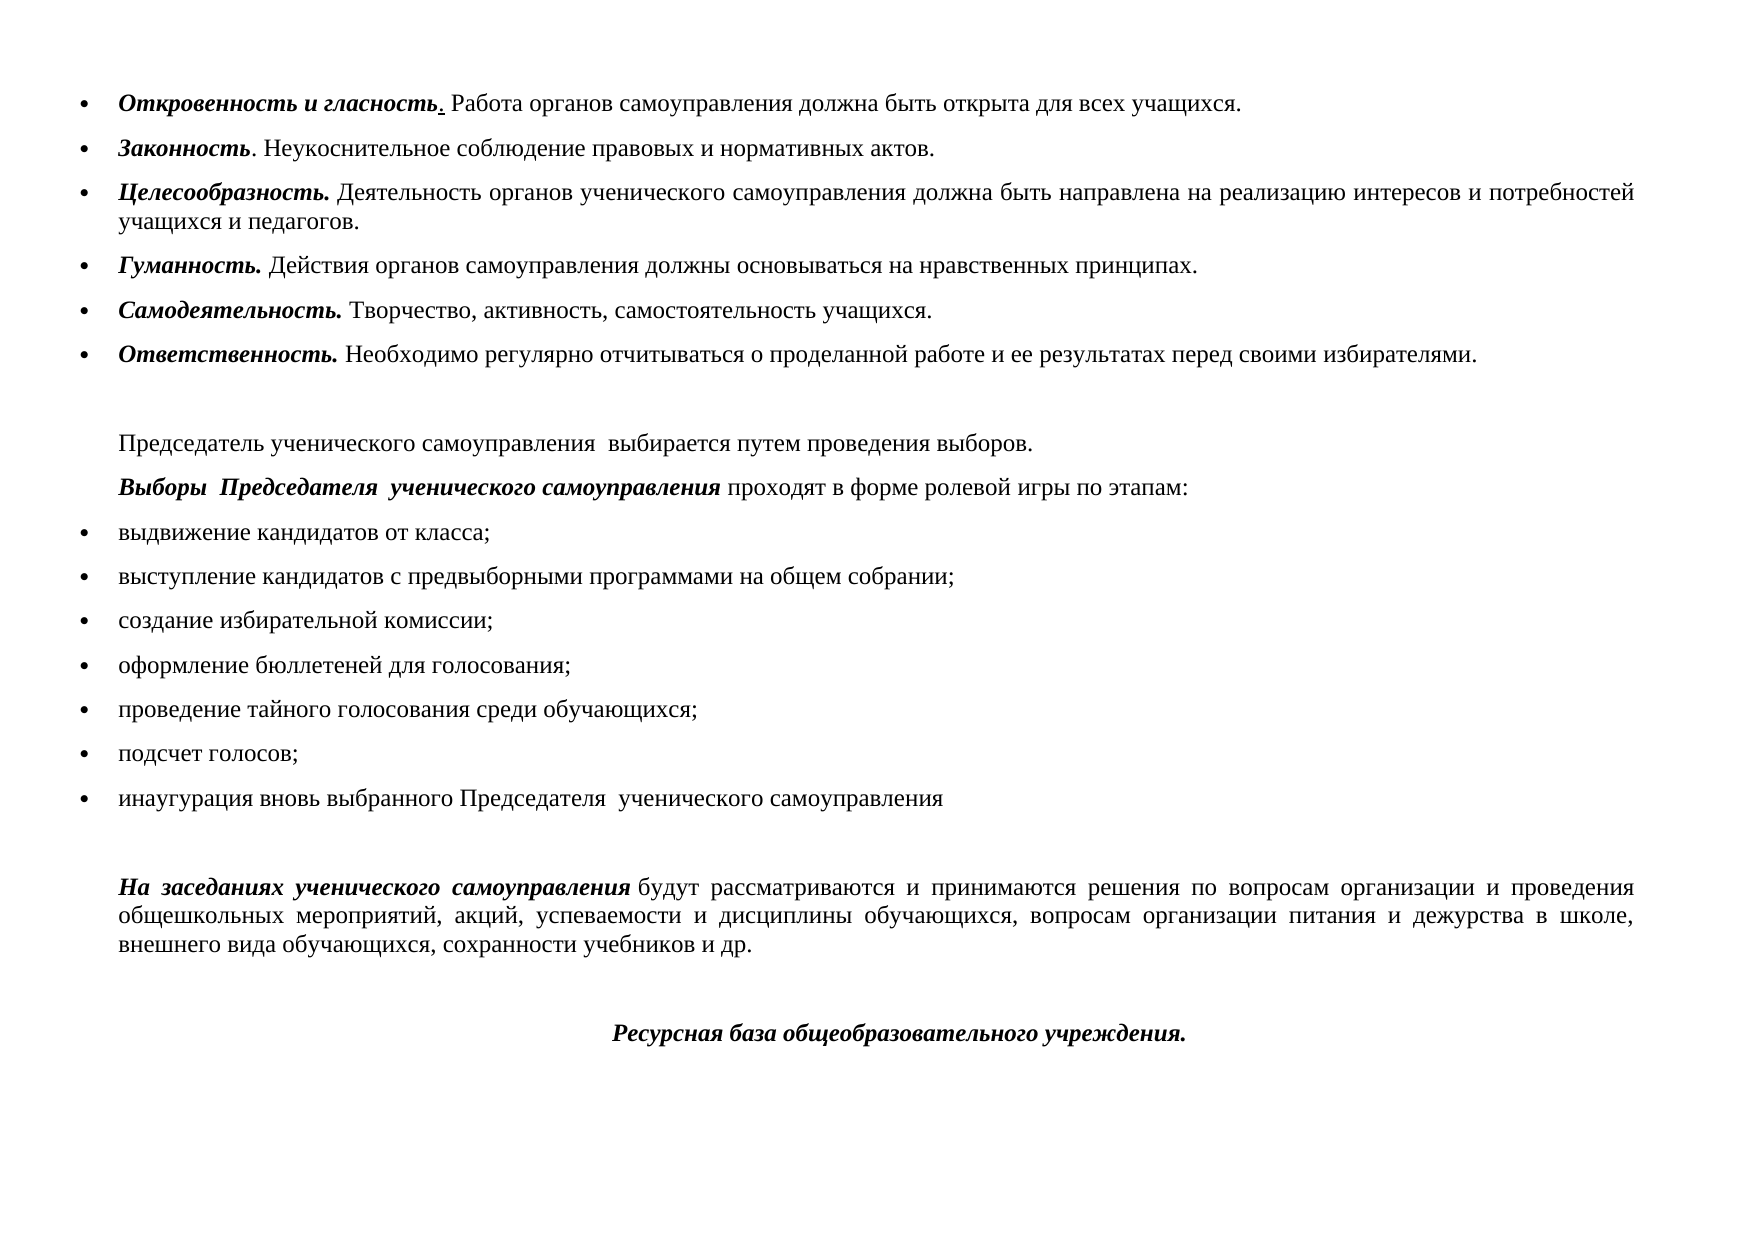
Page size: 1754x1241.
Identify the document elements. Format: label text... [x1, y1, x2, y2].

list Гуманность. Действия органов самоуправления должны основываться на нравственных принципах. [81, 250, 1636, 279]
list подсчет голосов; [81, 738, 1636, 767]
list проведение тайного голосования среди обучающихся; [81, 694, 1636, 723]
text На заседаниях ученического самоуправления будут рассматриваются и принимаются решения по вопросам организации и проведения общешкольных мероприятий, акций, успеваемости и дисциплины обучающихся, вопросам организации питания и дежурства в школе, внешнего вида обучающихся, сохранности учебников и др. [118, 872, 1636, 958]
list выдвижение кандидатов от класса; [81, 517, 1636, 545]
list Целесообразность. Деятельность органов ученического самоуправления должна быть направлена на реализацию интересов и потребностей учащихся и педагогов. [81, 177, 1636, 235]
list инаугурация вновь выбранного Председателя ученического самоуправления [81, 783, 1636, 812]
list оформление бюллетеней для голосования; [81, 650, 1636, 678]
list создание избирательной комиссии; [81, 605, 1636, 634]
list Откровенность и гласность. Работа органов самоуправления должна быть открыта для всех учащихся. [81, 88, 1636, 117]
text Председатель ученического самоуправления выбирается путем проведения выборов. [118, 428, 1636, 457]
list Ответственность. Необходимо регулярно отчитываться о проделанной работе и ее результатах перед своими избирателями. [81, 339, 1636, 368]
list Самодеятельность. Творчество, активность, самостоятельность учащихся. [81, 295, 1636, 323]
list Законность. Неукоснительное соблюдение правовых и нормативных актов. [81, 133, 1636, 162]
text Выборы Председателя ученического самоуправления проходят в форме ролевой игры по этапам: [118, 472, 1636, 501]
list выступление кандидатов с предвыборными программами на общем собрании; [81, 561, 1636, 590]
text Ресурсная база общеобразовательного учреждения. [118, 1018, 1636, 1047]
